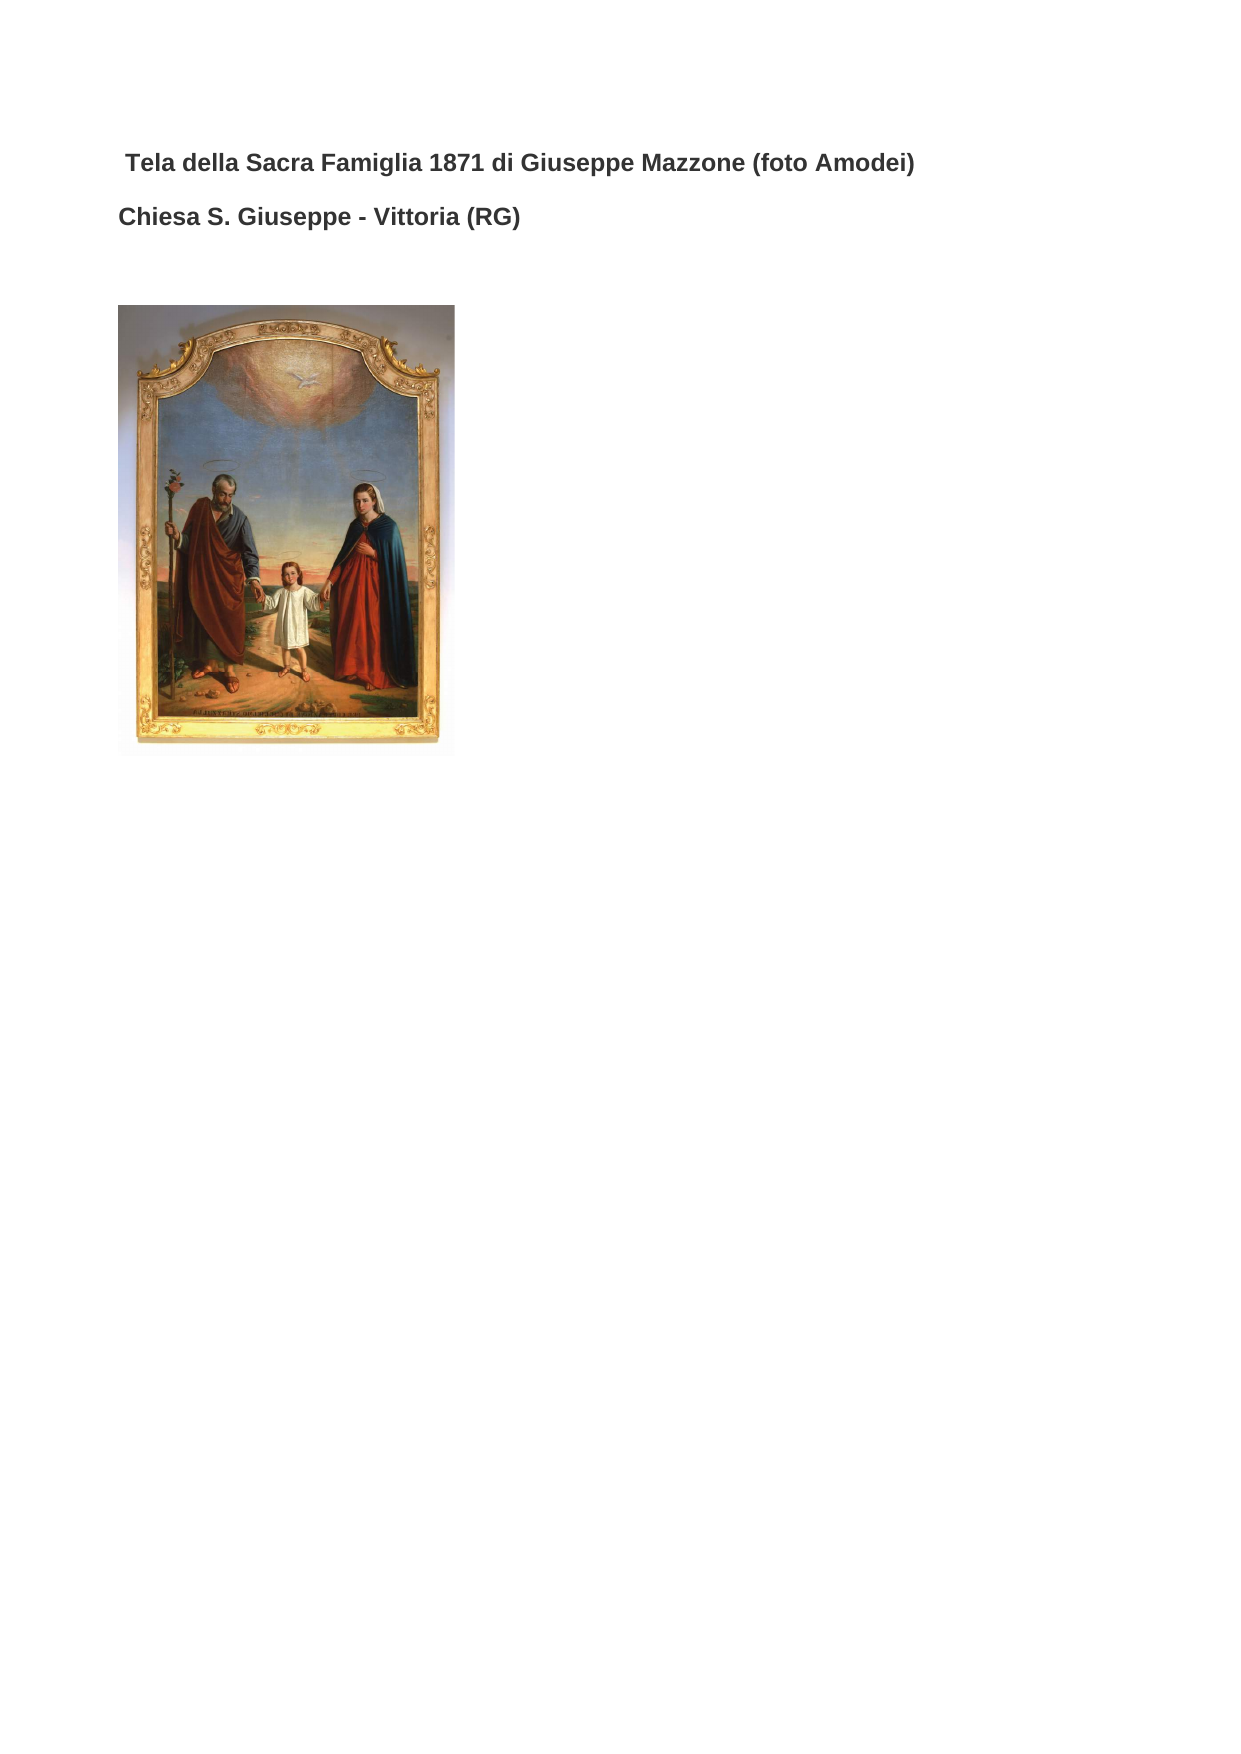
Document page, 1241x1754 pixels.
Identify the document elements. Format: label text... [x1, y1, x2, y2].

text Chiesa S. Giuseppe - Vittoria (RG) [118, 201, 1122, 230]
text Tela della Sacra Famiglia 1871 di Giuseppe Mazzone (foto Amodei) [118, 148, 1122, 176]
picture [118, 305, 455, 756]
